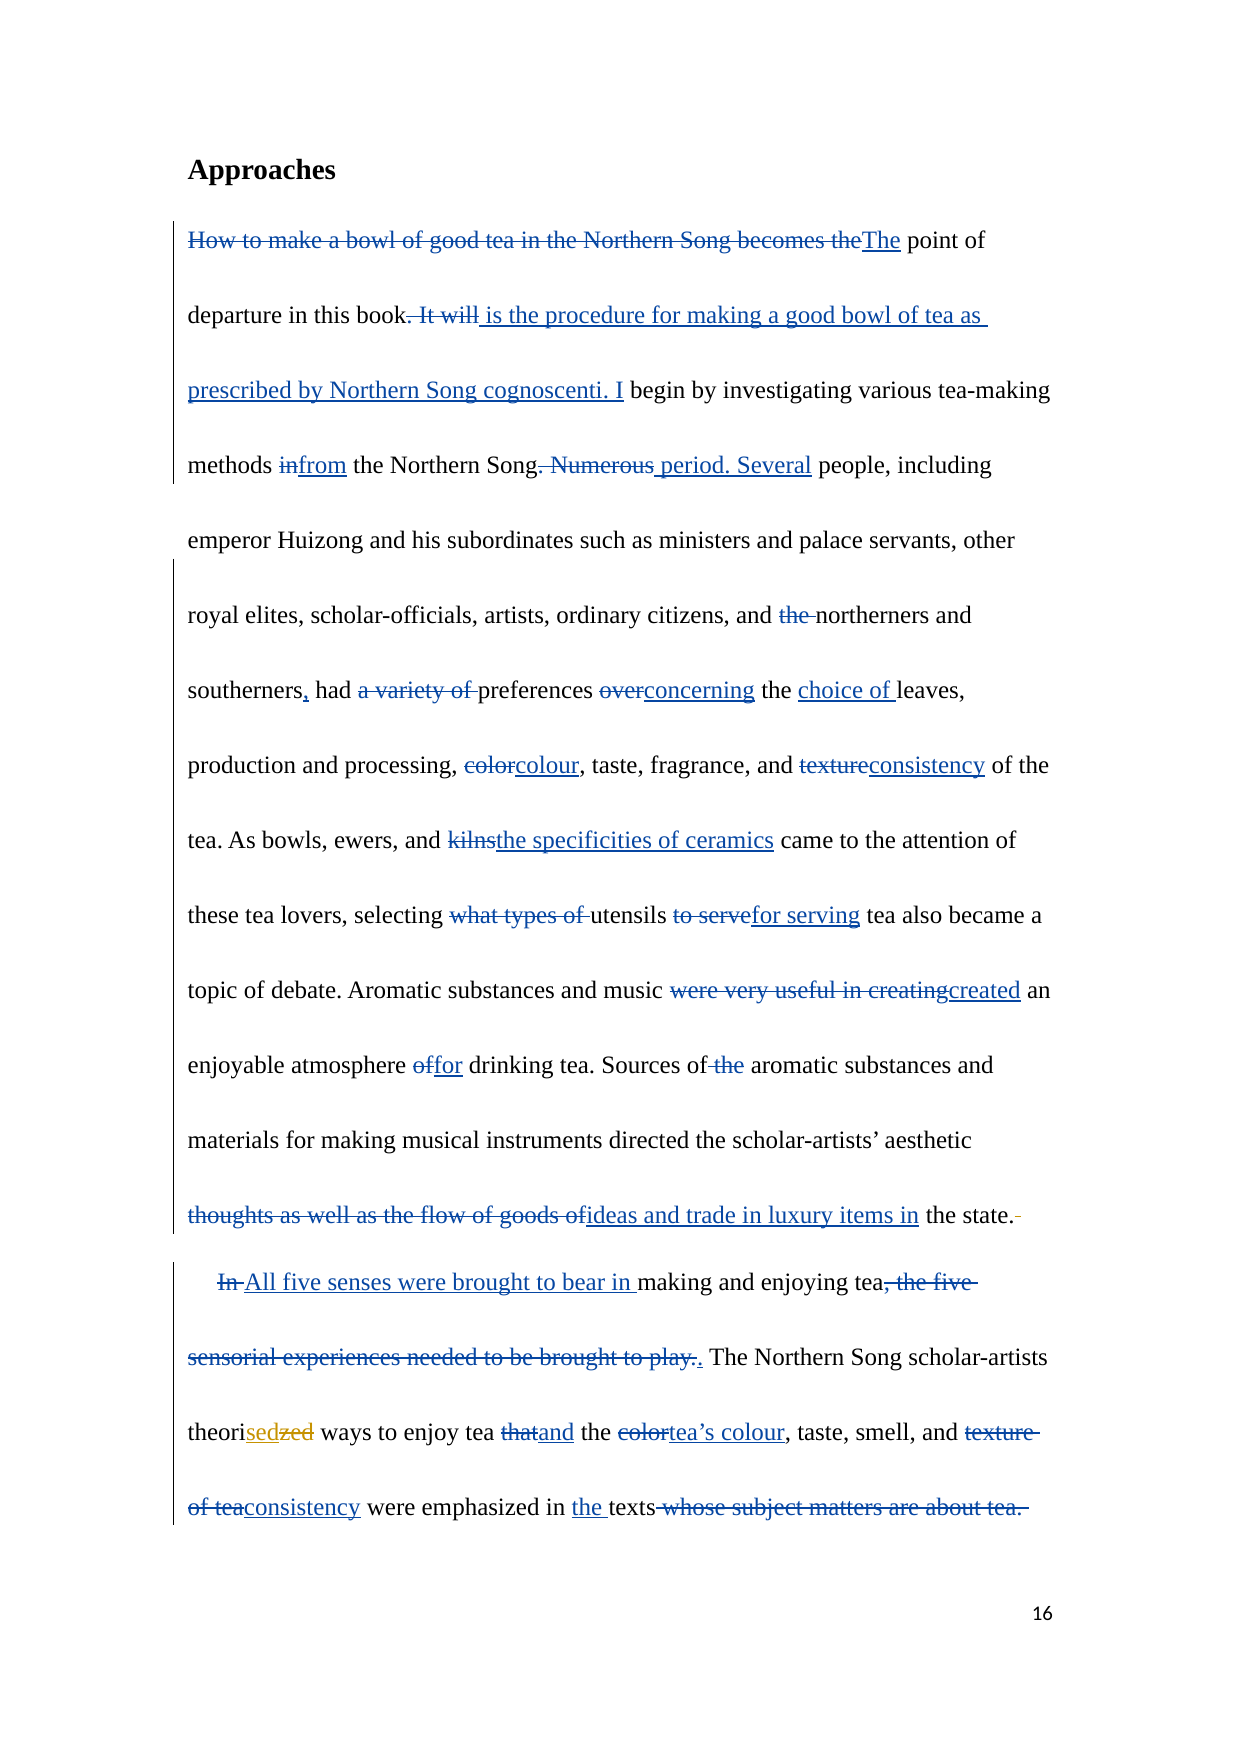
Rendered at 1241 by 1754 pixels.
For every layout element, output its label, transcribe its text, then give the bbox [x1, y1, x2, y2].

text Approaches [187, 150, 1053, 187]
text point of departure in this book begin by investigating various tea-making methods the Northern Song people, including emperor Huizong and his subordinates such as ministers and palace servants, other royal elites, scholar-officials, artists, ordinary citizens, and northerners and southerners had preferences the leaves, production and processing, , taste, fragrance, and of the tea. As bowls, ewers, and came to the attention of these tea lovers, selecting utensils tea also became a topic of debate. Aromatic substances and music an enjoyable atmosphere drinking tea. Sources of aromatic substances and materials for making musical instruments directed the scholar-artists’ aesthetic the state. [187, 221, 1053, 1233]
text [187, 1262, 1053, 1525]
